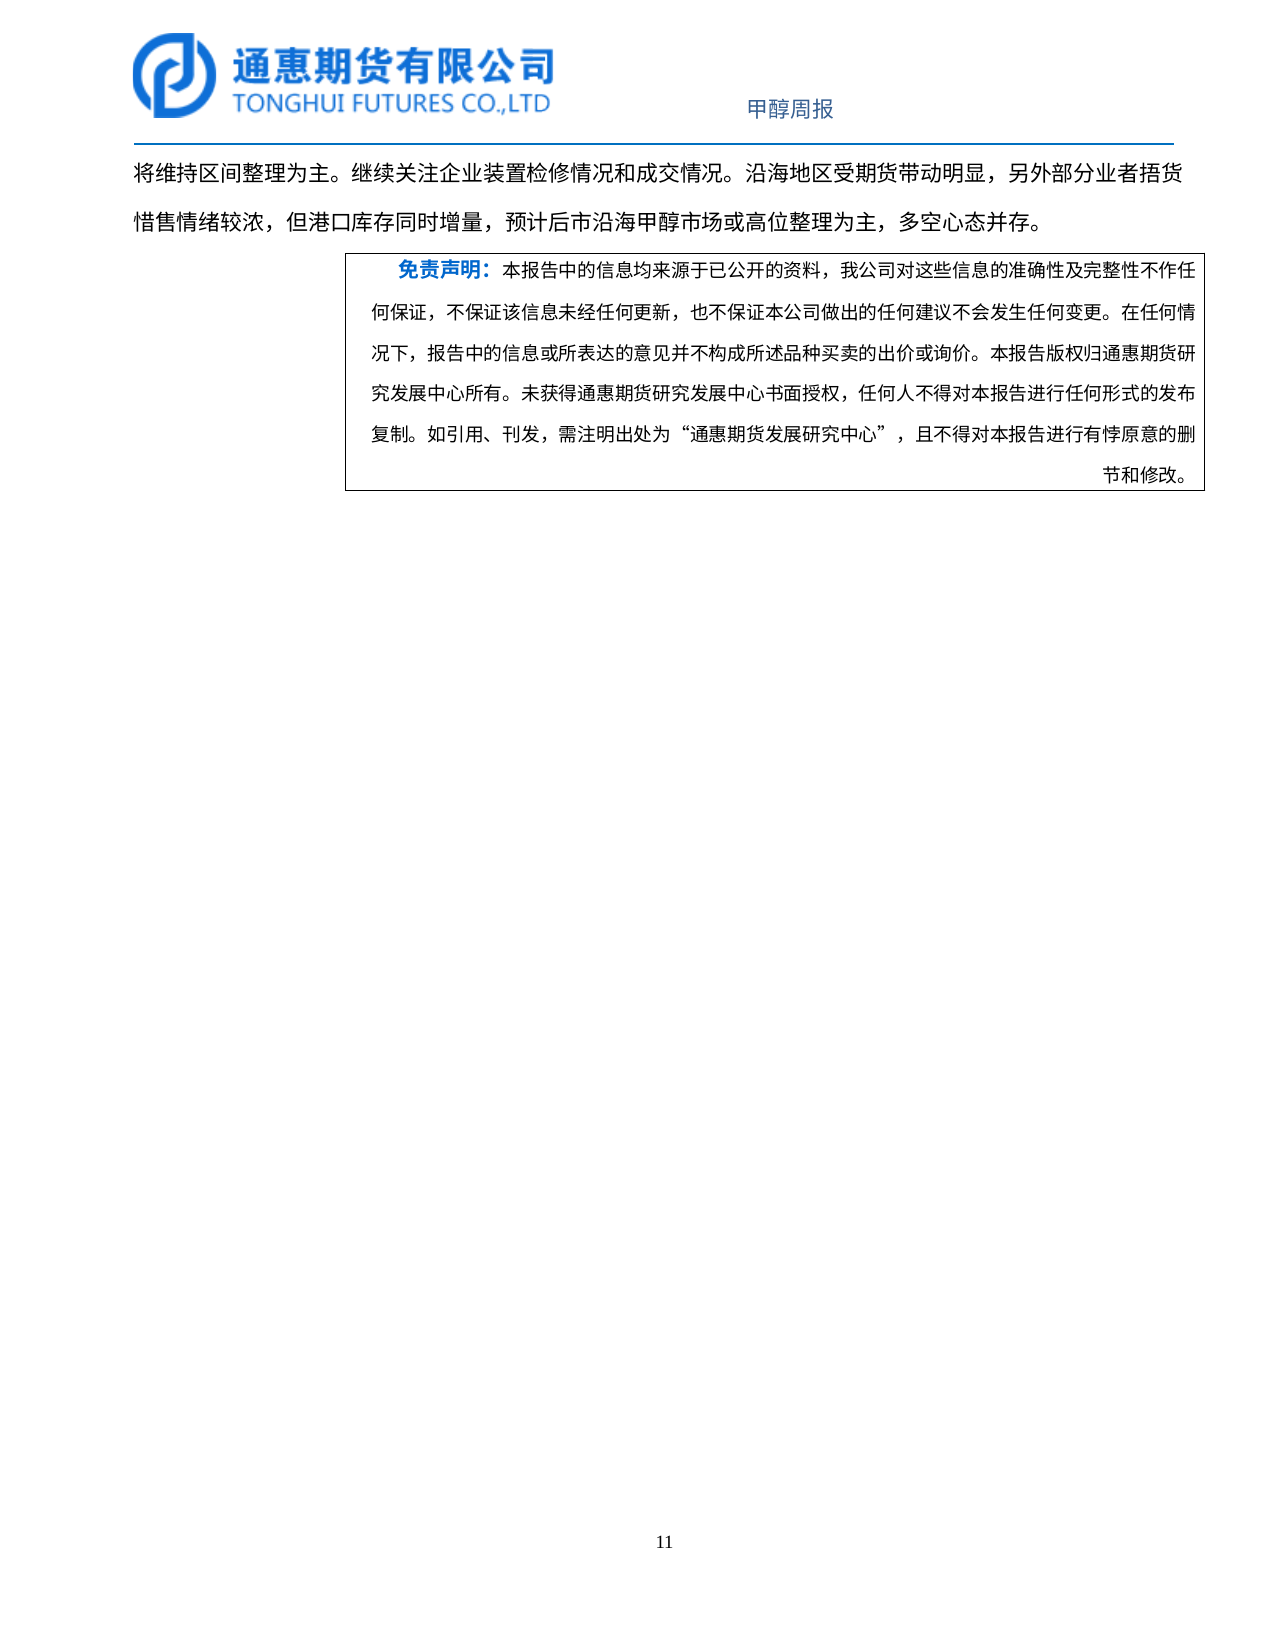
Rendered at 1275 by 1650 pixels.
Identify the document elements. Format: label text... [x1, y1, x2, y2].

picture [132, 33, 555, 118]
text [133, 156, 1196, 237]
text 免责声明：本报告中的信息均来源于已公开的资料，我公司对这些信息的准确性及完整性不作任何保证，不保证该信息未经任何更新，也不保证本公司做出的任何建议不会发生任何变更。在任何情况下，报告中的信息或所表达的意见并不构成所述品种买卖的出价或询价。本报告版权归通惠期货研究发展中心所有。未获得通惠期货研究发展中心书面授权，任何人不得对本报告进行任何形式的发布、复制。如引用、刊发，需注明出处为“通惠期货发展研究中心”，且不得对本报告进行有悖原意的删节和修改。 [346, 254, 1204, 490]
